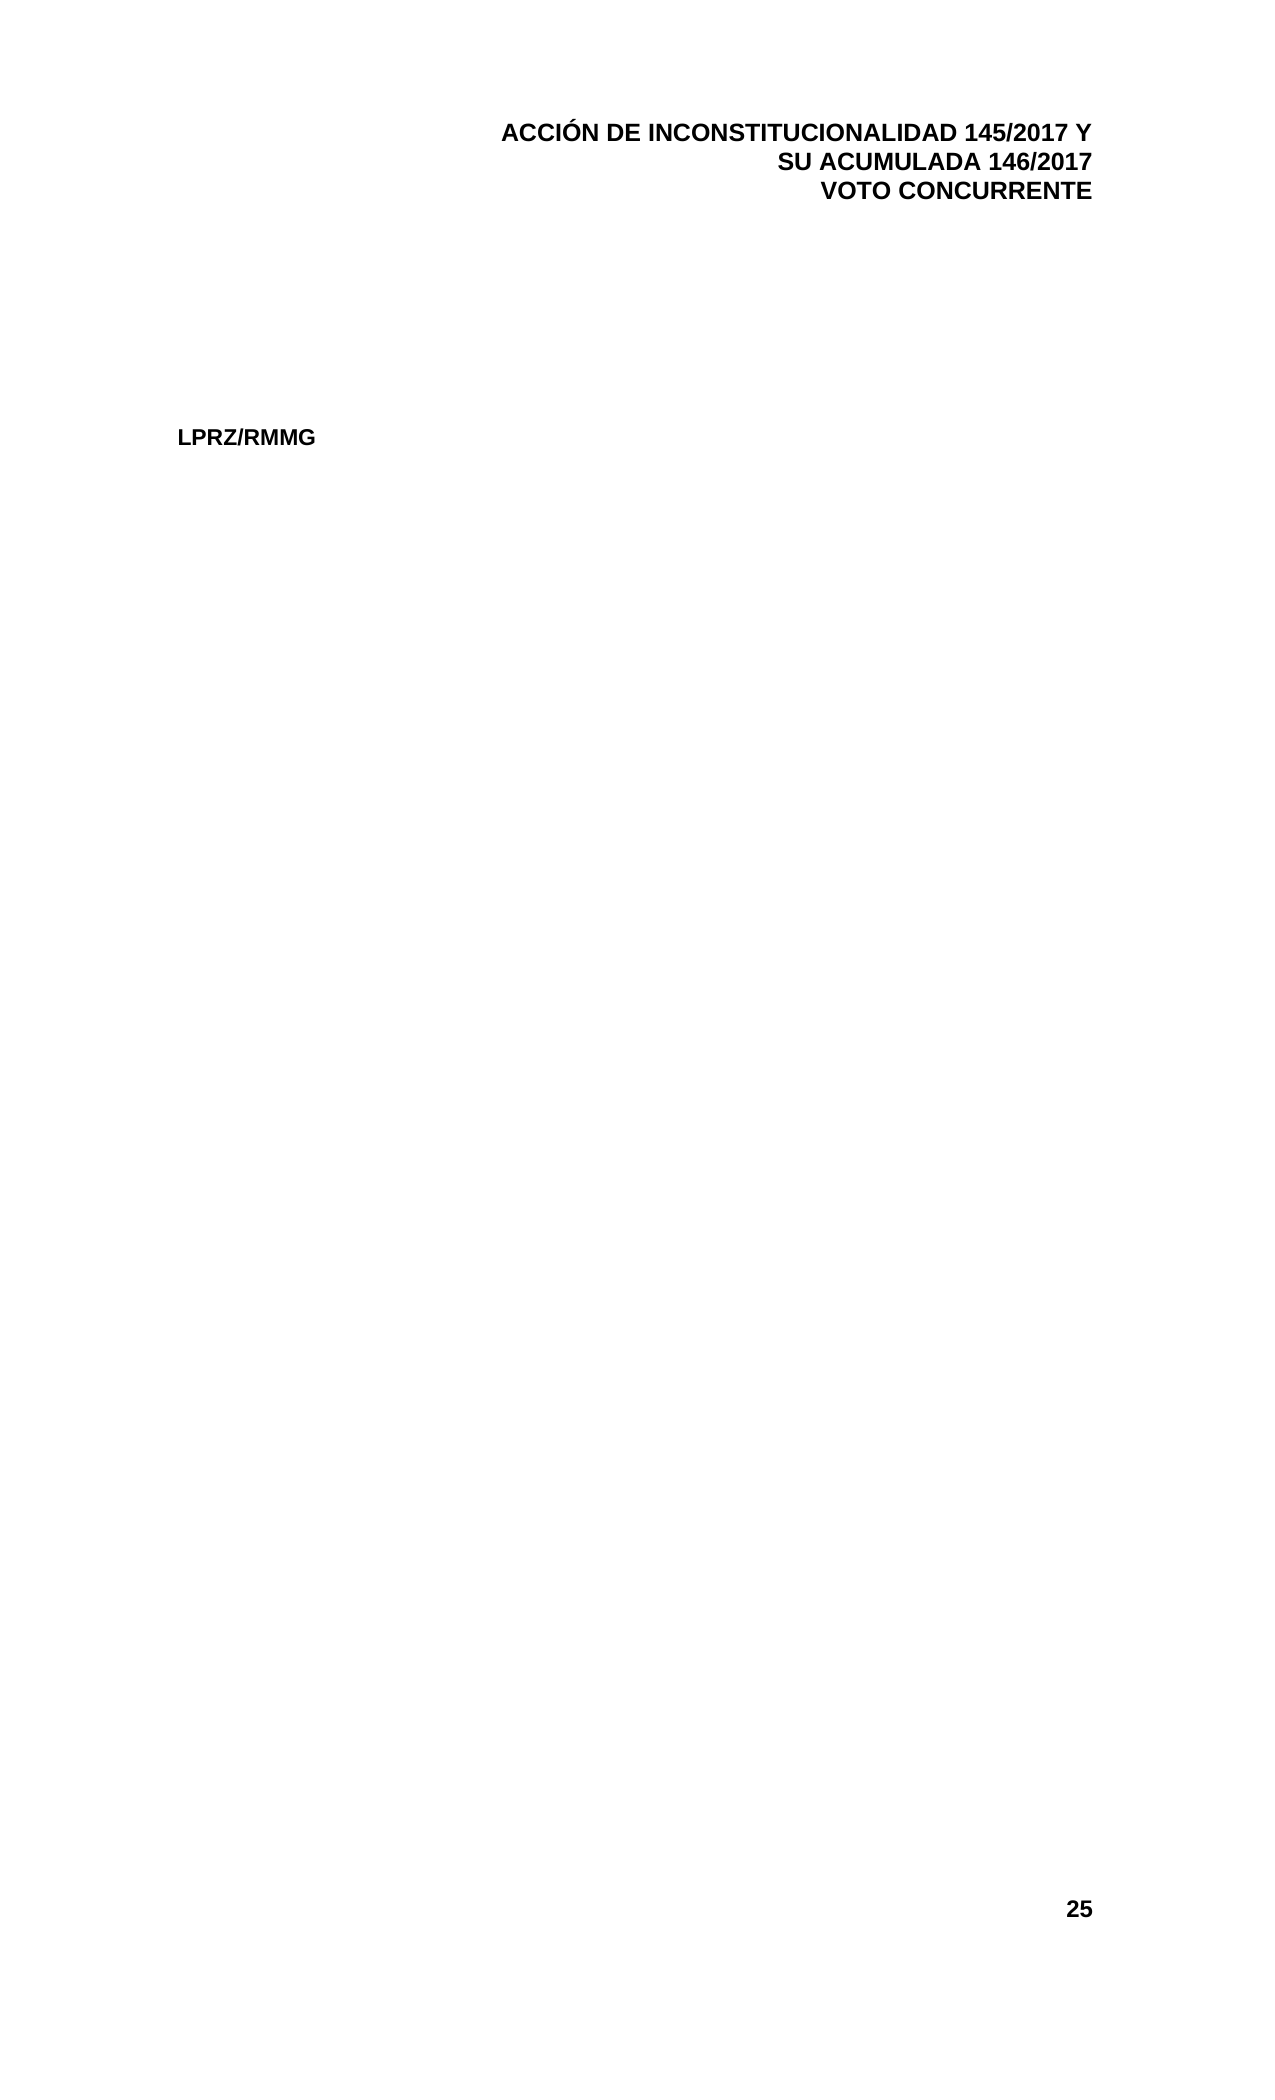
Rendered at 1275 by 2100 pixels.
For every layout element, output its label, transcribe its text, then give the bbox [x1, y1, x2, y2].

text LPRZ/RMMG [177, 423, 1092, 450]
